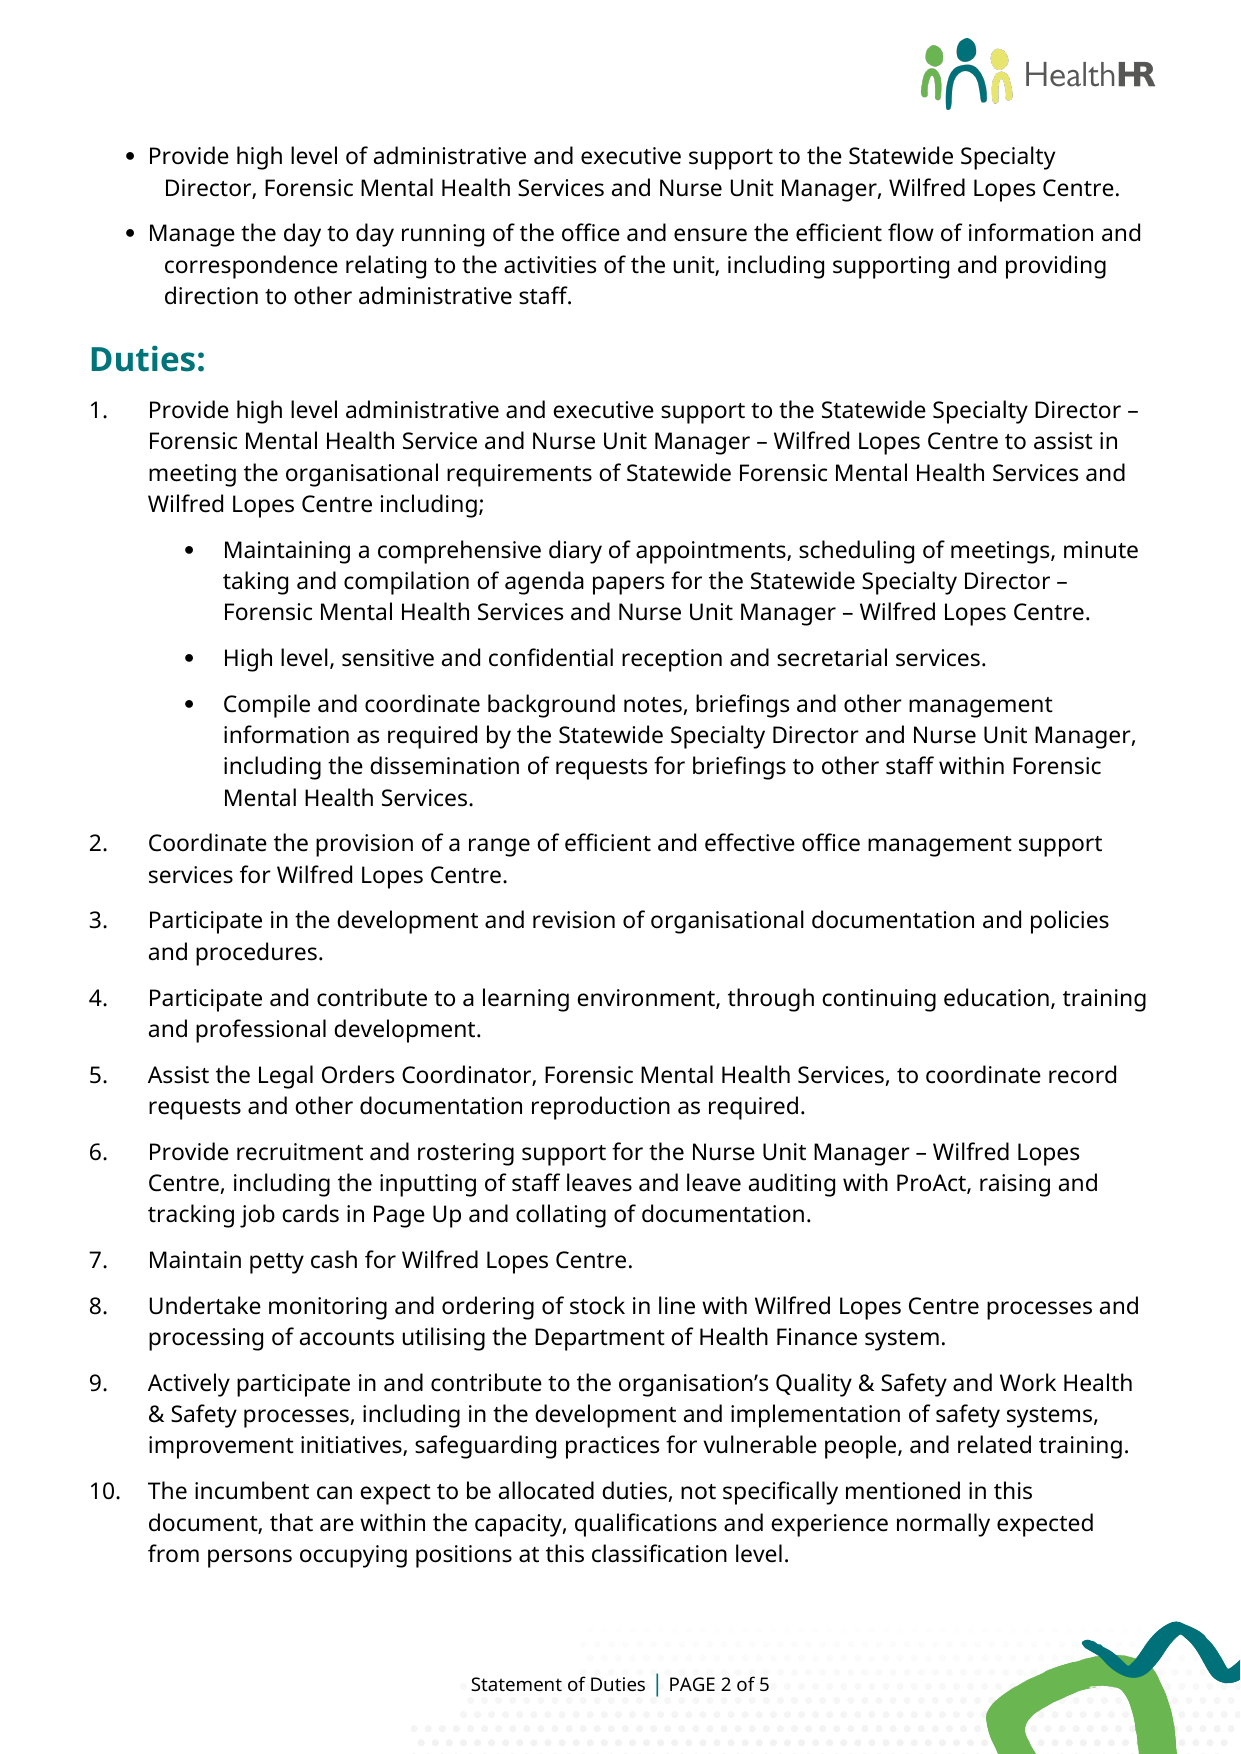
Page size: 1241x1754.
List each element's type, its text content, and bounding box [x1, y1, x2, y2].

subtitle Duties: [89, 336, 1152, 382]
list Provide high level of administrative and executive support to the Statewide Specialty Director, Forensic Mental Health Services and Nurse Unit Manager, Wilfred Lopes Centre. [126, 140, 1152, 203]
list Manage the day to day running of the office and ensure the efficient flow of information and correspondence relating to the activities of the unit, including supporting and providing direction to other administrative staff. [126, 217, 1152, 311]
list Provide recruitment and rostering support for the Nurse Unit Manager – Wilfred Lopes Centre, including the inputting of staff leaves and leave auditing with ProAct, raising and tracking job cards in Page Up and collating of documentation. [89, 1136, 1152, 1229]
list Maintaining a comprehensive diary of appointments, scheduling of meetings, minute taking and compilation of agenda papers for the Statewide Specialty Director – Forensic Mental Health Services and Nurse Unit Manager – Wilfred Lopes Centre. [185, 534, 1152, 627]
list Participate and contribute to a learning environment, through continuing education, training and professional development. [89, 982, 1152, 1044]
list Provide high level administrative and executive support to the Statewide Specialty Director – Forensic Mental Health Service and Nurse Unit Manager – Wilfred Lopes Centre to assist in meeting the organisational requirements of Statewide Forensic Mental Health Services and Wilfred Lopes Centre including; [89, 394, 1152, 519]
list Participate in the development and revision of organisational documentation and policies and procedures. [89, 904, 1152, 967]
list High level, sensitive and confidential reception and secretarial services. [185, 642, 1152, 673]
list Undertake monitoring and ordering of stock in line with Wilfred Lopes Centre processes and processing of accounts utilising the Department of Health Finance system. [89, 1290, 1152, 1352]
list Assist the Legal Orders Coordinator, Forensic Mental Health Services, to coordinate record requests and other documentation reproduction as required. [89, 1059, 1152, 1121]
list Actively participate in and contribute to the organisation’s Quality & Safety and Work Health & Safety processes, including in the development and implementation of safety systems, improvement initiatives, safeguarding practices for vulnerable people, and related training. [89, 1367, 1152, 1461]
list Compile and coordinate background notes, briefings and other management information as required by the Statewide Specialty Director and Nurse Unit Manager, including the dissemination of requests for briefings to other staff within Forensic Mental Health Services. [185, 688, 1152, 813]
list Maintain petty cash for Wilfred Lopes Centre. [89, 1244, 1152, 1275]
list Coordinate the provision of a range of efficient and effective office management support services for Wilfred Lopes Centre. [89, 827, 1152, 890]
picture [30, 1580, 1241, 1754]
picture [920, 38, 1156, 110]
list The incumbent can expect to be allocated duties, not specifically mentioned in this document, that are within the capacity, qualifications and experience normally expected from persons occupying positions at this classification level. [89, 1475, 1152, 1569]
